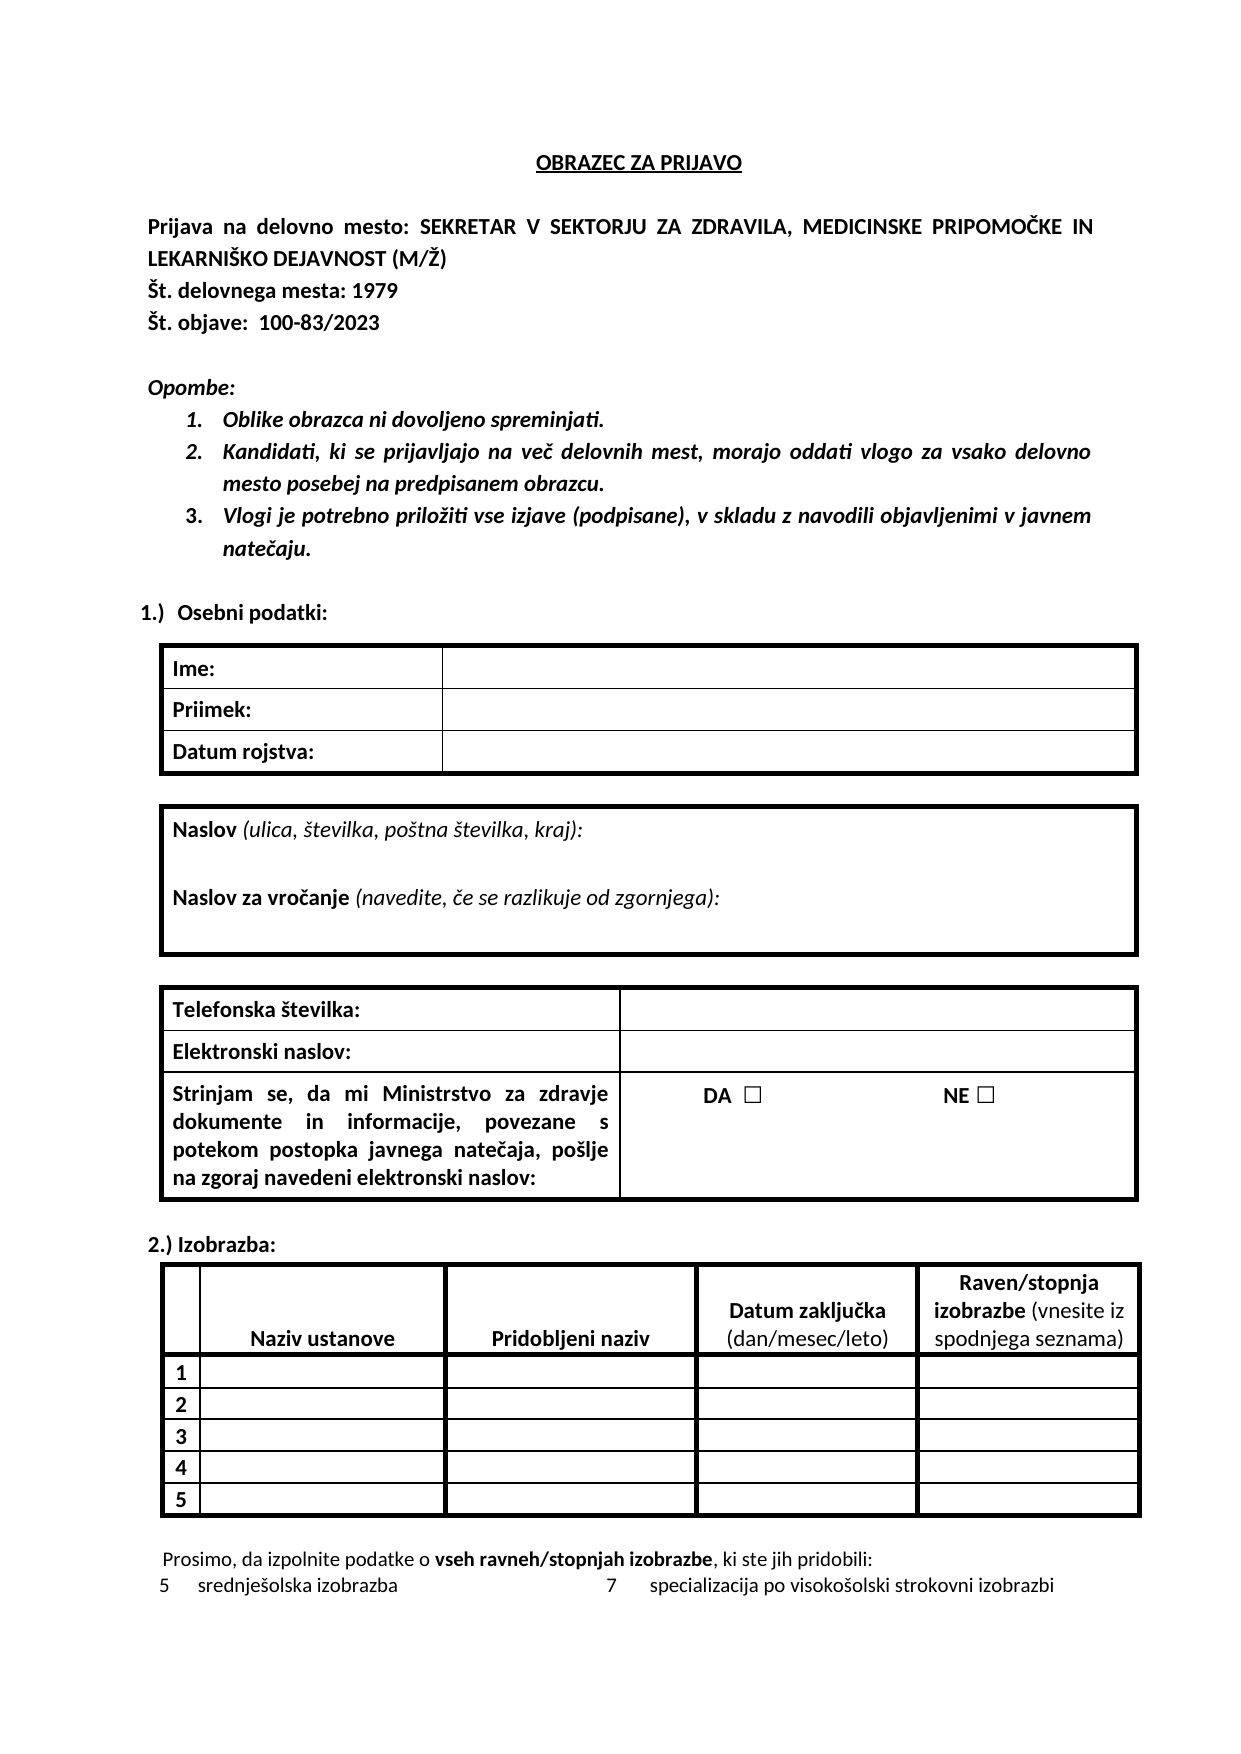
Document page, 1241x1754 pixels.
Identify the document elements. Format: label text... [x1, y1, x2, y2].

table_cell [201, 1484, 443, 1513]
table_cell [699, 1452, 915, 1482]
text Prijava na delovno mesto: SEKRETAR V Sektorju za zdravila, medicinske pripomočke in lekarniško dejavnost (M/Ž) [148, 212, 1094, 272]
title OBRAZEC ZA PRIJAVO [148, 148, 1093, 176]
table_header [443, 648, 1134, 688]
table_cell [201, 1452, 443, 1482]
table_cell [699, 1484, 915, 1513]
table_cell [448, 1420, 694, 1450]
list Vlogi je potrebno priložiti vse izjave (podpisane), v skladu z navodili objavljenimi v javnem natečaju. [185, 502, 1094, 562]
table_header [165, 1267, 199, 1352]
table_cell Strinjam se, da mi Ministrstvo za zdravje dokumente in informacije, povezane s potekom postopka javnega natečaja, pošlje na zgoraj navedeni elektronski naslov: [164, 1073, 619, 1197]
table_header Pridobljeni naziv [448, 1267, 694, 1352]
text Opombe: [148, 373, 1094, 401]
table_cell 3 [165, 1420, 199, 1450]
table_cell [920, 1389, 1137, 1418]
table_cell [699, 1357, 915, 1387]
table_cell [920, 1357, 1137, 1387]
list Kandidati, ki se prijavljajo na več delovnih mest, morajo oddati vlogo za vsako delovno mesto posebej na predpisanem obrazcu. [185, 437, 1094, 497]
text 2.) Izobrazba: [148, 1230, 1093, 1258]
table_cell [448, 1452, 694, 1482]
table_cell [443, 689, 1134, 730]
table_header Ime: [164, 648, 442, 688]
list Oblike obrazca ni dovoljeno spreminjati. [185, 405, 1094, 433]
table_header Naslov (ulica, številka, poštna številka, kraj): Naslov za vročanje (navedite, če se razlikuje od zgornjega): [164, 809, 1134, 952]
text Prosimo, da izpolnite podatke o vseh ravneh/stopnjah izobrazbe, ki ste jih pridobili: [148, 1545, 1093, 1572]
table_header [148, 1572, 595, 1597]
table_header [595, 1572, 1112, 1597]
table_cell [699, 1389, 915, 1418]
table_cell [443, 731, 1134, 771]
text Št. objave: 100-83/2023 [148, 308, 1094, 337]
table_cell [448, 1357, 694, 1387]
list Osebni podatki: [140, 598, 1093, 626]
table_cell [448, 1389, 694, 1418]
table_header Raven/stopnja izobrazbe (vnesite iz spodnjega seznama) [920, 1267, 1137, 1352]
table_cell [621, 1031, 1134, 1071]
table_cell [201, 1389, 443, 1418]
table_cell 2 [165, 1389, 199, 1418]
table_header Datum zaključka (dan/mesec/leto) [699, 1267, 915, 1352]
table_cell Elektronski naslov: [164, 1031, 619, 1071]
table_header [621, 990, 1134, 1030]
table_cell [201, 1420, 443, 1450]
table_cell Datum rojstva: [164, 731, 442, 771]
table_cell [920, 1420, 1137, 1450]
table_cell [699, 1420, 915, 1450]
table_cell DA ☐ NE ☐ [621, 1073, 1134, 1197]
table_cell 4 [165, 1452, 199, 1482]
table_cell [448, 1484, 694, 1513]
table_cell [920, 1452, 1137, 1482]
table_header Naziv ustanove [201, 1267, 443, 1352]
table_cell [201, 1357, 443, 1387]
table_cell Priimek: [164, 689, 442, 730]
table_cell [920, 1484, 1137, 1513]
table_header Telefonska številka: [164, 990, 619, 1030]
table_cell 5 [165, 1484, 199, 1513]
table_cell 1 [165, 1357, 199, 1387]
text Št. delovnega mesta: 1979 [148, 276, 1094, 304]
